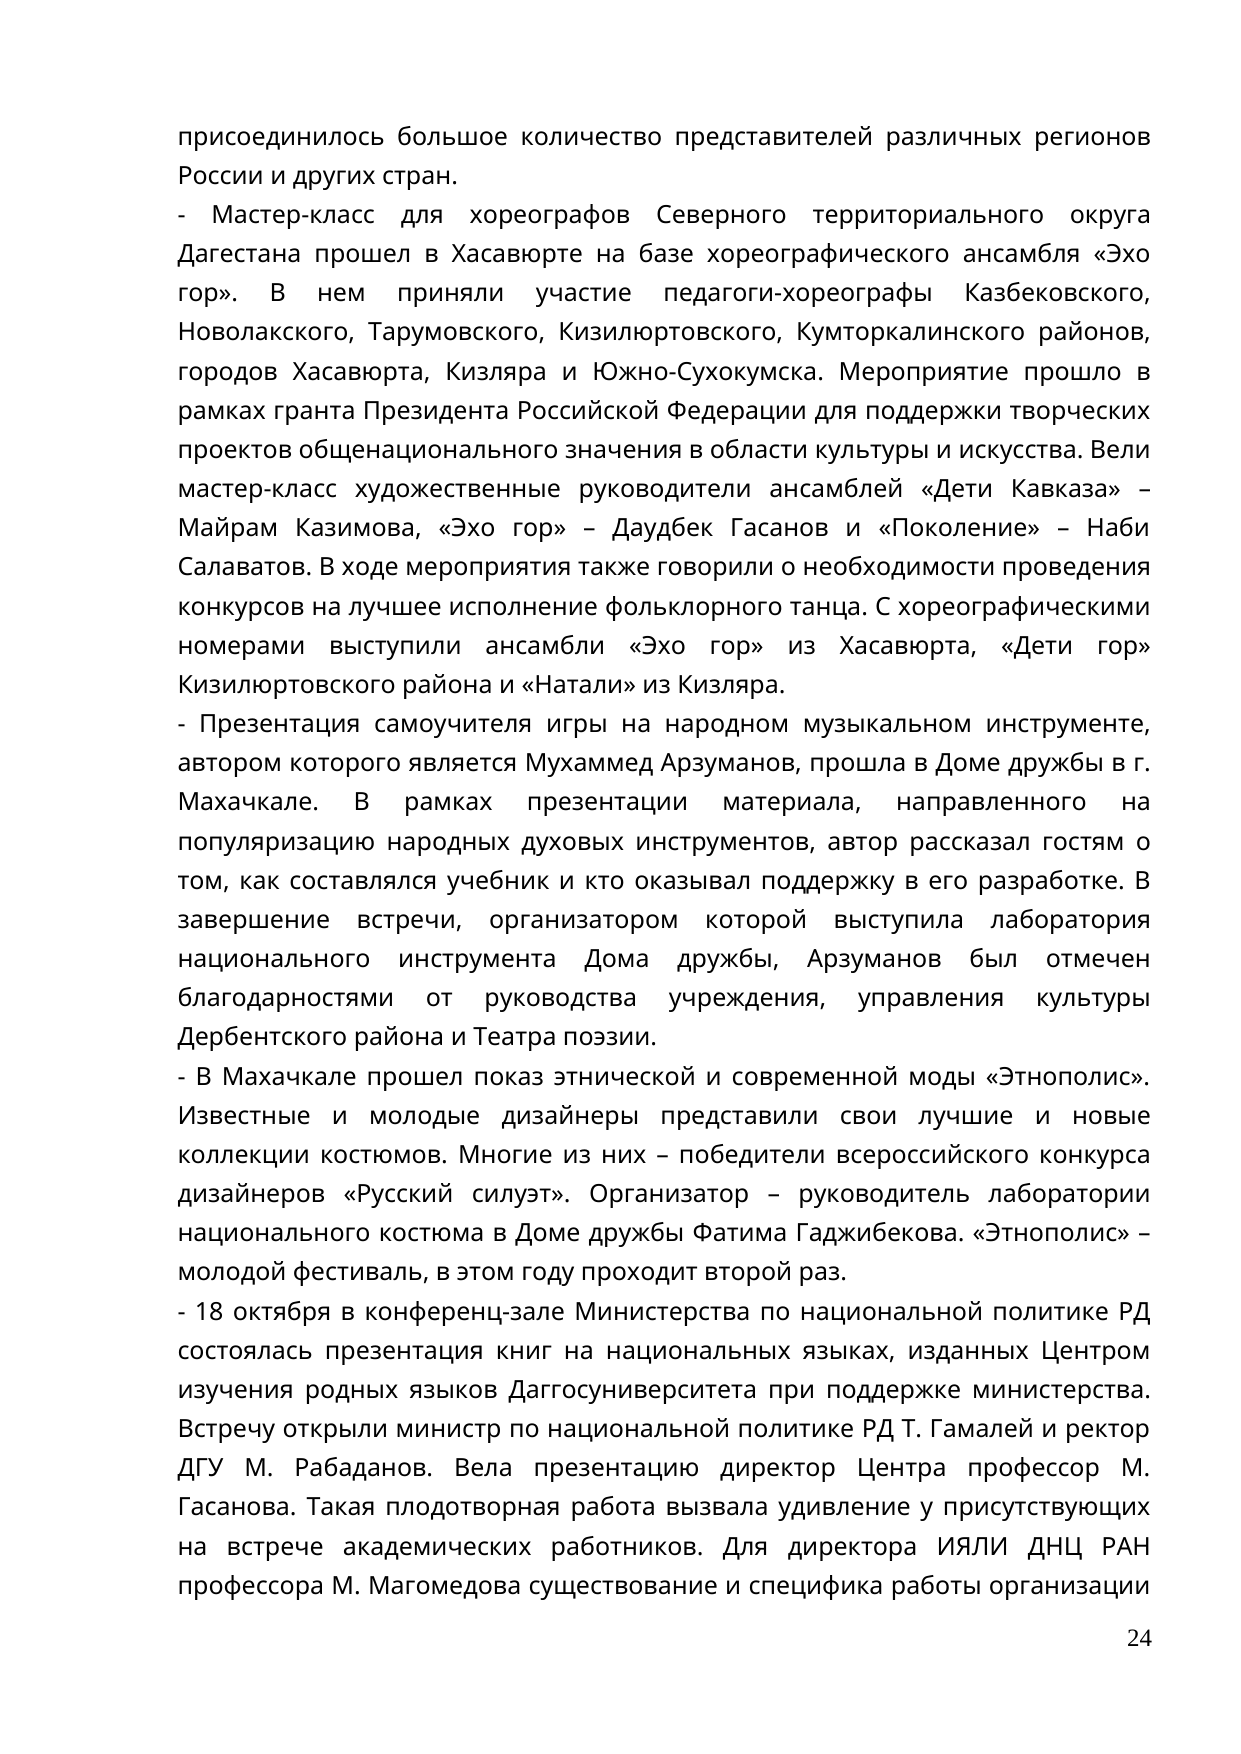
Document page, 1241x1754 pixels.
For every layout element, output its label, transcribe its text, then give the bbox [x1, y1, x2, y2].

text - Презентация самоучителя игры на народном музыкальном инструменте, автором которого является Мухаммед Арзуманов, прошла в Доме дружбы в г. Махачкале. В рамках презентации материала, направленного на популяризацию народных духовых инструментов, автор рассказал гостям о том, как составлялся учебник и кто оказывал поддержку в его разработке. В завершение встречи, организатором которой выступила лаборатория национального инструмента Дома дружбы, Арзуманов был отмечен благодарностями от руководства учреждения, управления культуры Дербентского района и Театра поэзии. [177, 706, 1152, 1053]
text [177, 1293, 1152, 1601]
text - Мастер-класс для хореографов Северного территориального округа Дагестана прошел в Хасавюрте на базе хореографического ансамбля «Эхо гор». В нем приняли участие педагоги-хореографы Казбековского, Новолакского, Тарумовского, Кизилюртовского, Кумторкалинского районов, городов Хасавюрта, Кизляра и Южно-Сухокумска. Мероприятие прошло в рамках гранта Президента Российской Федерации для поддержки творческих проектов общенационального значения в области культуры и искусства. Вели мастер-класс художественные руководители ансамблей «Дети Кавказа» – Майрам Казимова, «Эхо гор» – Даудбек Гасанов и «Поколение» – Наби Салаватов. В ходе мероприятия также говорили о необходимости проведения конкурсов на лучшее исполнение фольклорного танца. С хореографическими номерами выступили ансамбли «Эхо гор» из Хасавюрта, «Дети гор» Кизилюртовского района и «Натали» из Кизляра. [177, 196, 1152, 701]
text - В Махачкале прошел показ этнической и современной моды «Этнополис». Известные и молодые дизайнеры представили свои лучшие и новые коллекции костюмов. Многие из них – победители всероссийского конкурса дизайнеров «Русский силуэт». Организатор – руководитель лаборатории национального костюма в Доме дружбы Фатима Гаджибекова. «Этнополис» – молодой фестиваль, в этом году проходит второй раз. [177, 1058, 1152, 1288]
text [177, 118, 1152, 191]
